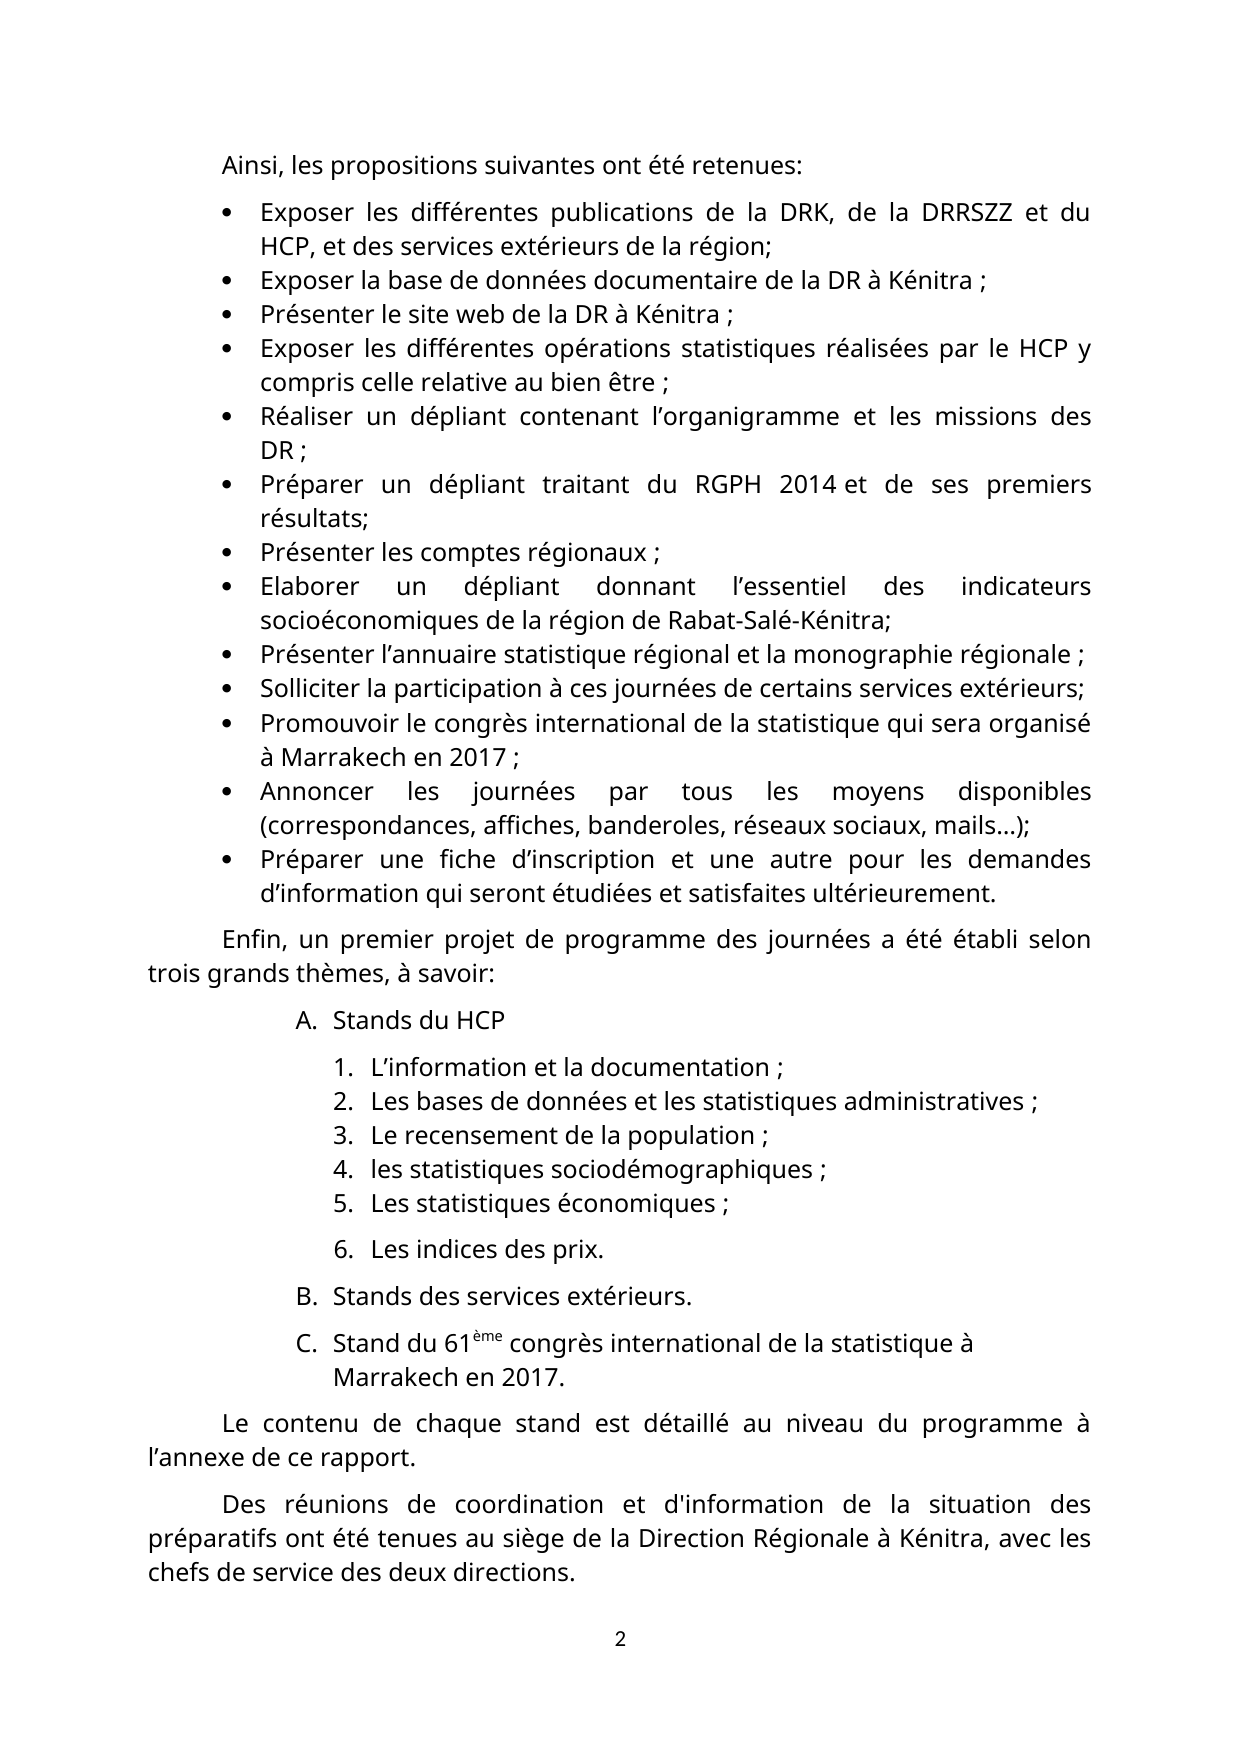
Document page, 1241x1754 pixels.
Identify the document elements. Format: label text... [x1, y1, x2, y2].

list Stand du 61ème congrès international de la statistique à Marrakech en 2017. [295, 1325, 1092, 1393]
list Elaborer un dépliant donnant l’essentiel des indicateurs socioéconomiques de la région de Rabat-Salé-Kénitra; [222, 569, 1092, 637]
list Réaliser un dépliant contenant l’organigramme et les missions des DR ; [222, 399, 1092, 467]
text Enfin, un premier projet de programme des journées a été établi selon trois grands thèmes, à savoir: [148, 922, 1092, 990]
list Promouvoir le congrès international de la statistique qui sera organisé à Marrakech en 2017 ; [222, 705, 1092, 773]
list Les indices des prix. [333, 1232, 1092, 1266]
list Annoncer les journées par tous les moyens disponibles (correspondances, affiches, banderoles, réseaux sociaux, mails…); [222, 773, 1092, 841]
list Présenter les comptes régionaux ; [222, 535, 1092, 569]
list Présenter le site web de la DR à Kénitra ; [222, 296, 1092, 331]
text Des réunions de coordination et d'information de la situation des préparatifs ont été tenues au siège de la Direction Régionale à Kénitra, avec les chefs de service des deux directions. [148, 1486, 1092, 1589]
text Ainsi, les propositions suivantes ont été retenues: [148, 148, 1092, 182]
list Le recensement de la population ; [333, 1117, 1092, 1151]
list Stands du HCP [295, 1003, 1092, 1037]
list Exposer la base de données documentaire de la DR à Kénitra ; [222, 262, 1092, 296]
list Préparer une fiche d’inscription et une autre pour les demandes d’information qui seront étudiées et satisfaites ultérieurement. [222, 841, 1092, 909]
list Les bases de données et les statistiques administratives ; [333, 1083, 1092, 1117]
list Préparer un dépliant traitant du RGPH 2014 et de ses premiers résultats; [222, 467, 1092, 535]
list Les statistiques économiques ; [333, 1186, 1092, 1219]
list L’information et la documentation ; [333, 1049, 1092, 1083]
list Présenter l’annuaire statistique régional et la monographie régionale ; [222, 637, 1092, 671]
list Stands des services extérieurs. [295, 1279, 1092, 1313]
list Exposer les différentes opérations statistiques réalisées par le HCP y compris celle relative au bien être ; [222, 331, 1092, 399]
list Exposer les différentes publications de la DRK, de la DRRSZZ et du HCP, et des services extérieurs de la région; [222, 194, 1092, 262]
list les statistiques sociodémographiques ; [333, 1151, 1092, 1186]
text Le contenu de chaque stand est détaillé au niveau du programme à l’annexe de ce rapport. [148, 1406, 1092, 1474]
list Solliciter la participation à ces journées de certains services extérieurs; [222, 671, 1092, 705]
